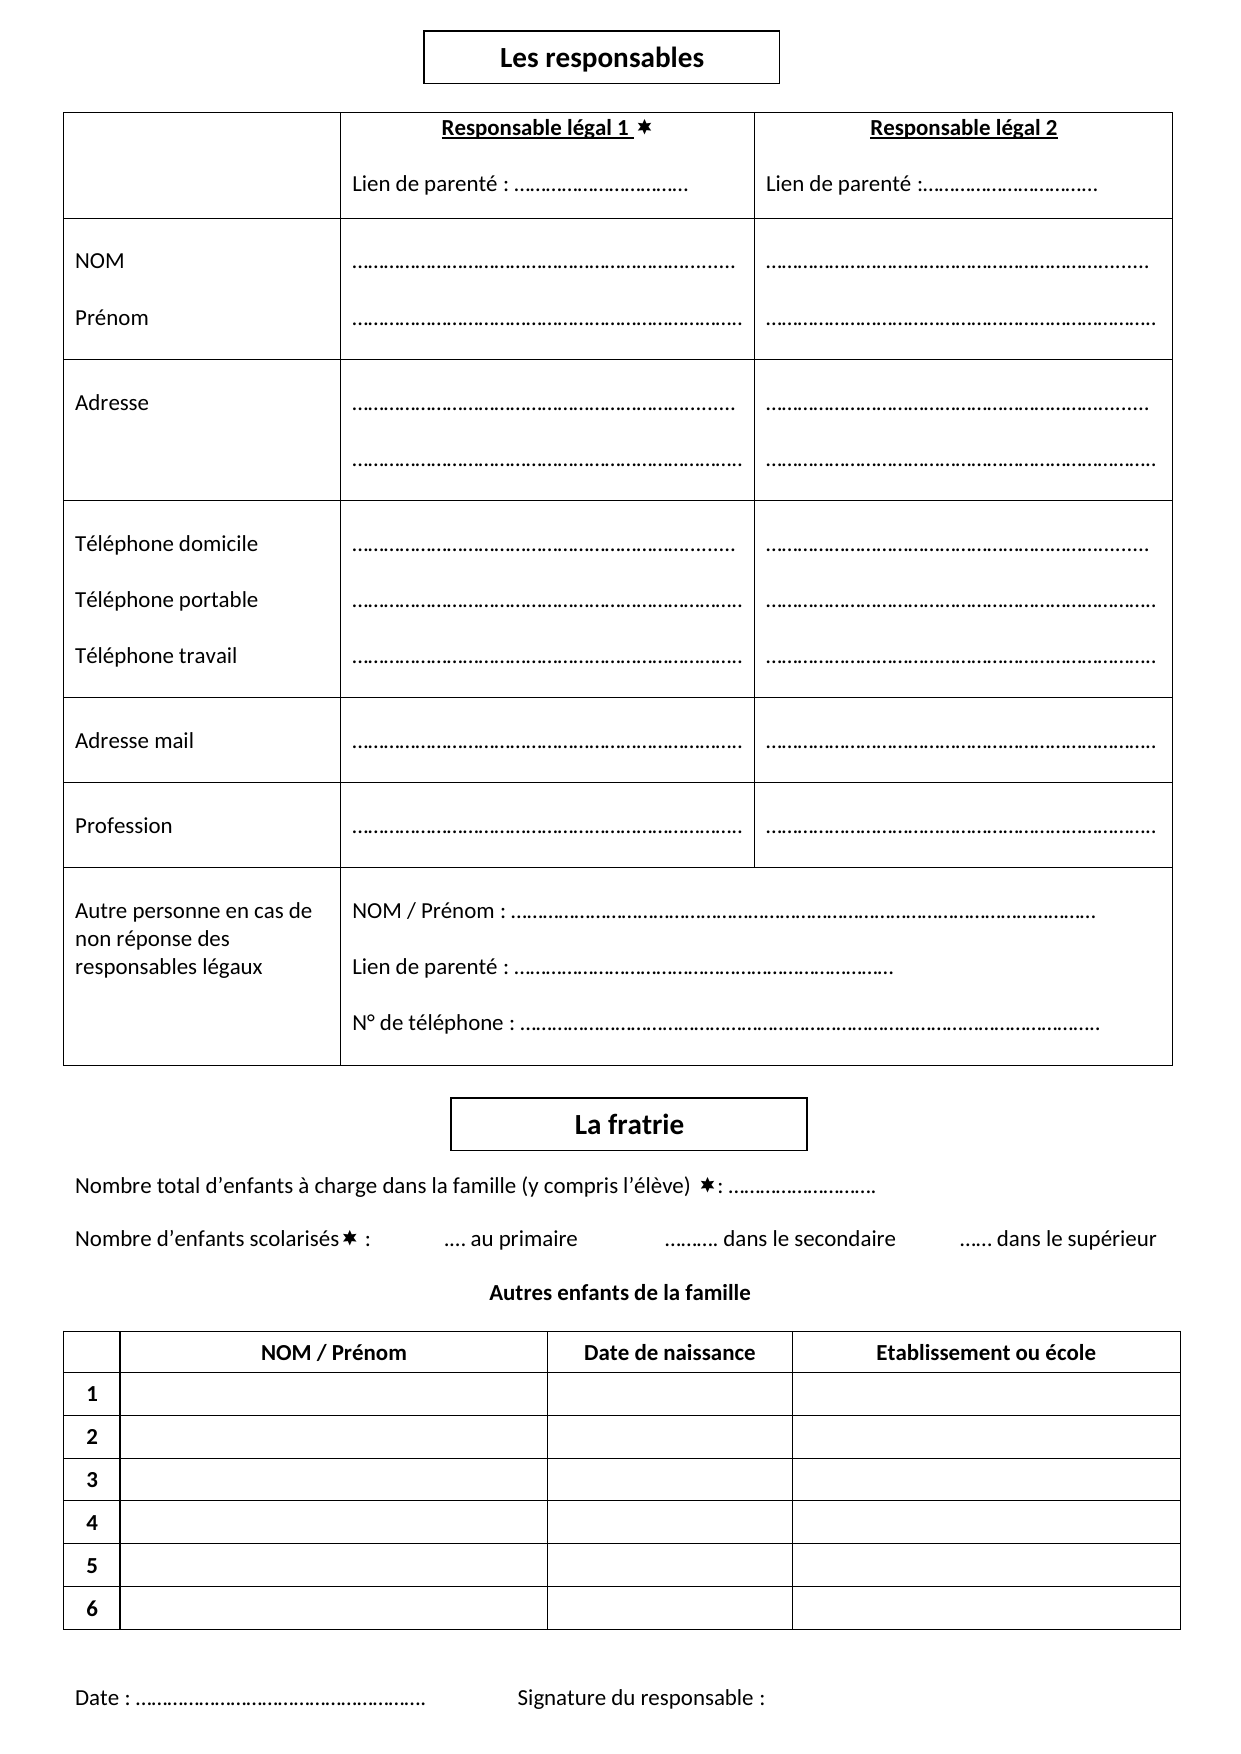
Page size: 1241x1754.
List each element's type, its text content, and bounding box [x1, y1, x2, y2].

table_cell Téléphone domicile Téléphone portable Téléphone travail [64, 501, 340, 697]
table_cell [548, 1373, 792, 1414]
table_cell 5 [64, 1544, 119, 1586]
table_cell ……………………………………………………………….. [755, 783, 1172, 867]
table_cell [548, 1544, 792, 1586]
table_cell Adresse mail [64, 698, 340, 782]
table_cell ………………………………………………………......... ……………………………………………………………….. [755, 360, 1172, 500]
table_cell [121, 1459, 547, 1500]
text Nombre total d’enfants à charge dans la famille (y compris l’élève) : ………………………. [75, 1172, 1165, 1199]
table_cell ……………………………………………………………….. [755, 698, 1172, 782]
table_cell [548, 1587, 792, 1629]
table_cell [793, 1459, 1180, 1500]
table_cell [121, 1416, 547, 1457]
table_cell ………………………………………………………......... ……………………………………………………………….. ……………………………………………………………….. [341, 501, 754, 697]
table_cell [121, 1544, 547, 1586]
text Date : ………………………………………………. Signature du responsable : [75, 1683, 1165, 1711]
text Autres enfants de la famille [75, 1278, 1165, 1306]
table_header Responsable légal 1 Lien de parenté : …………………………… [341, 113, 754, 218]
table_cell [793, 1587, 1180, 1629]
table_header NOM / Prénom [121, 1332, 547, 1372]
table_cell 3 [64, 1459, 119, 1500]
table_cell 1 [64, 1373, 119, 1414]
table_header [64, 1332, 119, 1372]
table_cell [793, 1373, 1180, 1414]
table_cell 2 [64, 1416, 119, 1457]
table_cell Adresse [64, 360, 340, 500]
table_cell [793, 1501, 1180, 1543]
table_cell ………………………………………………………......... ……………………………………………………………….. ……………………………………………………………….. [755, 501, 1172, 697]
table_cell ………………………………………………………......... ……………………………………………………………….. [341, 219, 754, 359]
table_cell [548, 1459, 792, 1500]
table_cell [121, 1501, 547, 1543]
table_cell Profession [64, 783, 340, 867]
table_cell 6 [64, 1587, 119, 1629]
table_header Responsable légal 2 Lien de parenté :…………………………... [755, 113, 1172, 218]
table_cell [793, 1544, 1180, 1586]
table_cell Autre personne en cas de non réponse des responsables légaux [64, 868, 340, 1064]
text Nombre d’enfants scolarisés : .… au primaire ………. dans le secondaire …… dans le supérieur [75, 1224, 1165, 1253]
table_cell [121, 1373, 547, 1414]
table_cell 4 [64, 1501, 119, 1543]
table_cell NOM / Prénom : ………………………………………………………………………………………………… Lien de parenté : ……………………………………………………………… N° de téléphone : ……………………………………………………………………………………………….. [341, 868, 1172, 1064]
table_cell ………………………………………………………......... ……………………………………………………………….. [755, 219, 1172, 359]
table_cell ………………………………………………………......... ……………………………………………………………….. [341, 360, 754, 500]
table_header Etablissement ou école [793, 1332, 1180, 1372]
table_header Date de naissance [548, 1332, 792, 1372]
table_cell [548, 1501, 792, 1543]
table_cell [548, 1416, 792, 1457]
table_header [64, 113, 340, 218]
table_cell NOM Prénom [64, 219, 340, 359]
table_cell ……………………………………………………………….. [341, 783, 754, 867]
table_cell [793, 1416, 1180, 1457]
table_cell [121, 1587, 547, 1629]
table_cell ……………………………………………………………….. [341, 698, 754, 782]
